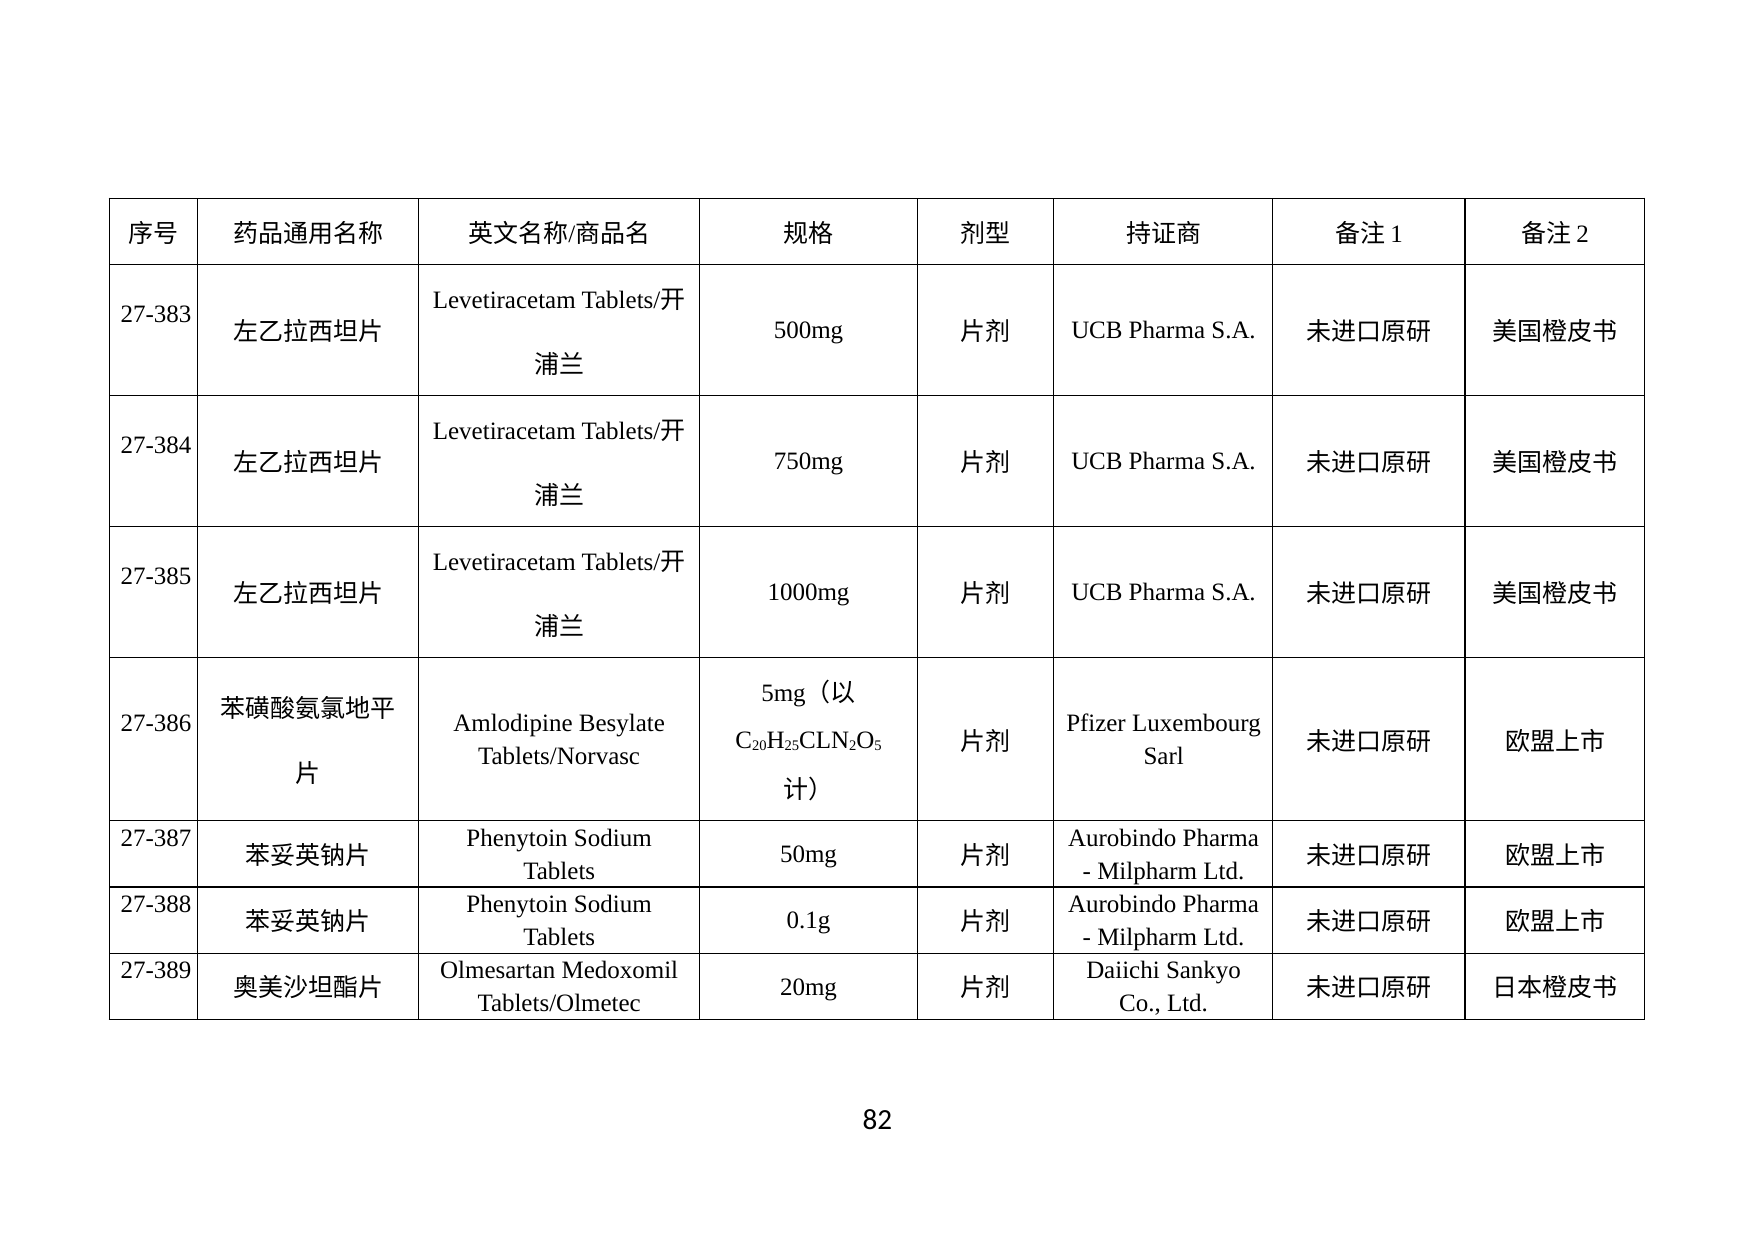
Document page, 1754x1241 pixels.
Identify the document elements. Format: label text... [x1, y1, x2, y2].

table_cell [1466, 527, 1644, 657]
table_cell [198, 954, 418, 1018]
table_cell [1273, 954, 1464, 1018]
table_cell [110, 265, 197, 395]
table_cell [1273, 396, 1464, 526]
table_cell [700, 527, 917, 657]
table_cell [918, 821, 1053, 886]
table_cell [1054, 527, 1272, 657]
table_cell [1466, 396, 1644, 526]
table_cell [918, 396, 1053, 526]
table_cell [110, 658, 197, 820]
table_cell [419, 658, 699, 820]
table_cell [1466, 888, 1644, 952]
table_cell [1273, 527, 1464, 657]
table_header 药品通用名称 [198, 199, 418, 264]
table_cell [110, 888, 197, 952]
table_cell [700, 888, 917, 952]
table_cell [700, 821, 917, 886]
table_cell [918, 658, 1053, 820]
table_header 英文名称/商品名 [419, 199, 699, 264]
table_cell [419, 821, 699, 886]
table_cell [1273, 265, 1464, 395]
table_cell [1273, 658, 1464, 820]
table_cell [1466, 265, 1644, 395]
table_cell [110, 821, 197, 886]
table_header 规格 [700, 199, 917, 264]
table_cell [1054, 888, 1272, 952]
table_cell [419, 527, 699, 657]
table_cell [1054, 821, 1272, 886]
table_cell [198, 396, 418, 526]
table_header 备注1 [1273, 199, 1464, 264]
table_header 剂型 [918, 199, 1053, 264]
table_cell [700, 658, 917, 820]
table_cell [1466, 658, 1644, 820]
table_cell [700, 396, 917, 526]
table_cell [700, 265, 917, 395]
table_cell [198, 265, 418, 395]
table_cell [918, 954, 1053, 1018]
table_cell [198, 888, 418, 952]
table_header 持证商 [1054, 199, 1272, 264]
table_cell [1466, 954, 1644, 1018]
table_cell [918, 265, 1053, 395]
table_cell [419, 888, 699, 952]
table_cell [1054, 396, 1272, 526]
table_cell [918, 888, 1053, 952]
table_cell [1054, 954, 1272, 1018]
table_header 备注2 [1466, 199, 1644, 264]
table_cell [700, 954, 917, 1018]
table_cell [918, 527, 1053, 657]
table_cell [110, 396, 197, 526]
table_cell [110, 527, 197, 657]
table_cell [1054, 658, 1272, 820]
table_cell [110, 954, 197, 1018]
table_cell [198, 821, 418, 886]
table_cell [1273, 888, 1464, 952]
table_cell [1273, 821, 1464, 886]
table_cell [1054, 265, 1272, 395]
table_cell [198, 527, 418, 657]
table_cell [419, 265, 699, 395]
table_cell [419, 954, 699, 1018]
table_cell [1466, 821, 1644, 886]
table_header 序号 [110, 199, 197, 264]
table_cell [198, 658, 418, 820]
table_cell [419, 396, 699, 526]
